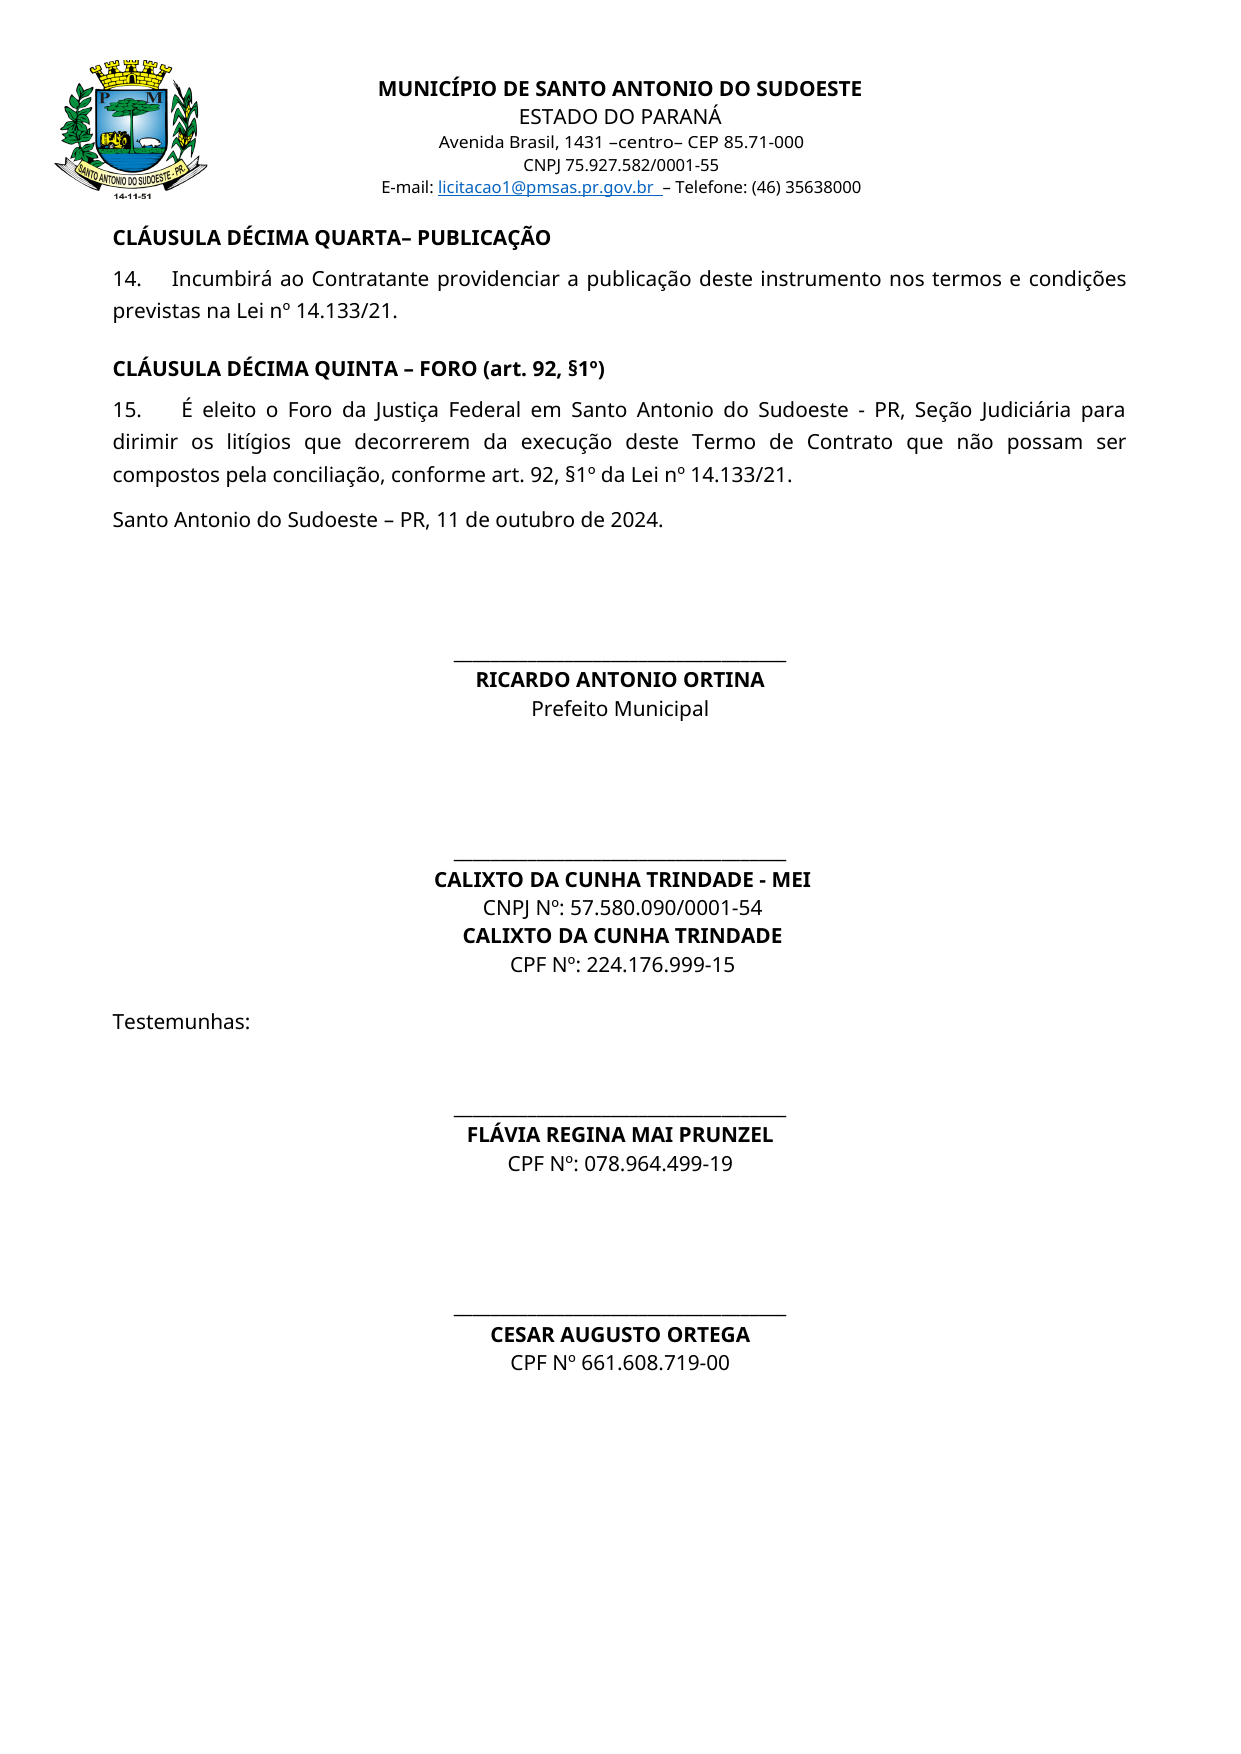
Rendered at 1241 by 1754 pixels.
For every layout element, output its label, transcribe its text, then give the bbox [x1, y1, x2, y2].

text RICARDO ANTONIO ORTINA [112, 666, 1128, 694]
text CALIXTO DA CUNHA TRINDADE [112, 922, 1128, 950]
text ____________________________________ [112, 836, 1128, 865]
text ____________________________________ [112, 637, 1128, 666]
text ____________________________________ [112, 1291, 1128, 1320]
text CLÁUSULA DÉCIMA QUINTA – FORO (art. 92, §1º) [112, 354, 1128, 382]
text CNPJ Nº: 57.580.090/0001-54 [112, 893, 1128, 922]
text Prefeito Municipal [112, 694, 1128, 722]
text CPF Nº: 224.176.999-15 [112, 950, 1128, 978]
text CALIXTO DA CUNHA TRINDADE - MEI [112, 865, 1128, 893]
text Testemunhas: [112, 1007, 1128, 1035]
picture [54, 60, 208, 199]
text CLÁUSULA DÉCIMA QUARTA– PUBLICAÇÃO [112, 223, 1128, 251]
text CESAR AUGUSTO ORTEGA [112, 1320, 1128, 1348]
text É eleito o Foro da Justiça Federal em Santo Antonio do Sudoeste - PR, Seção Judiciária para dirimir os litígios que decorrerem da execução deste Termo de Contrato que não possam ser compostos pela conciliação, conforme art. 92, §1º da Lei nº 14.133/21. [112, 395, 1128, 488]
text Santo Antonio do Sudoeste – PR, 11 de outubro de 2024. [112, 505, 1128, 533]
text ____________________________________ [112, 1092, 1128, 1121]
text CPF Nº: 078.964.499-19 [112, 1149, 1128, 1177]
text Incumbirá ao Contratante providenciar a publicação deste instrumento nos termos e condições previstas na Lei nº 14.133/21. [112, 264, 1128, 325]
text FLÁVIA REGINA MAI PRUNZEL [112, 1121, 1128, 1149]
text CPF Nº 661.608.719-00 [112, 1348, 1128, 1377]
